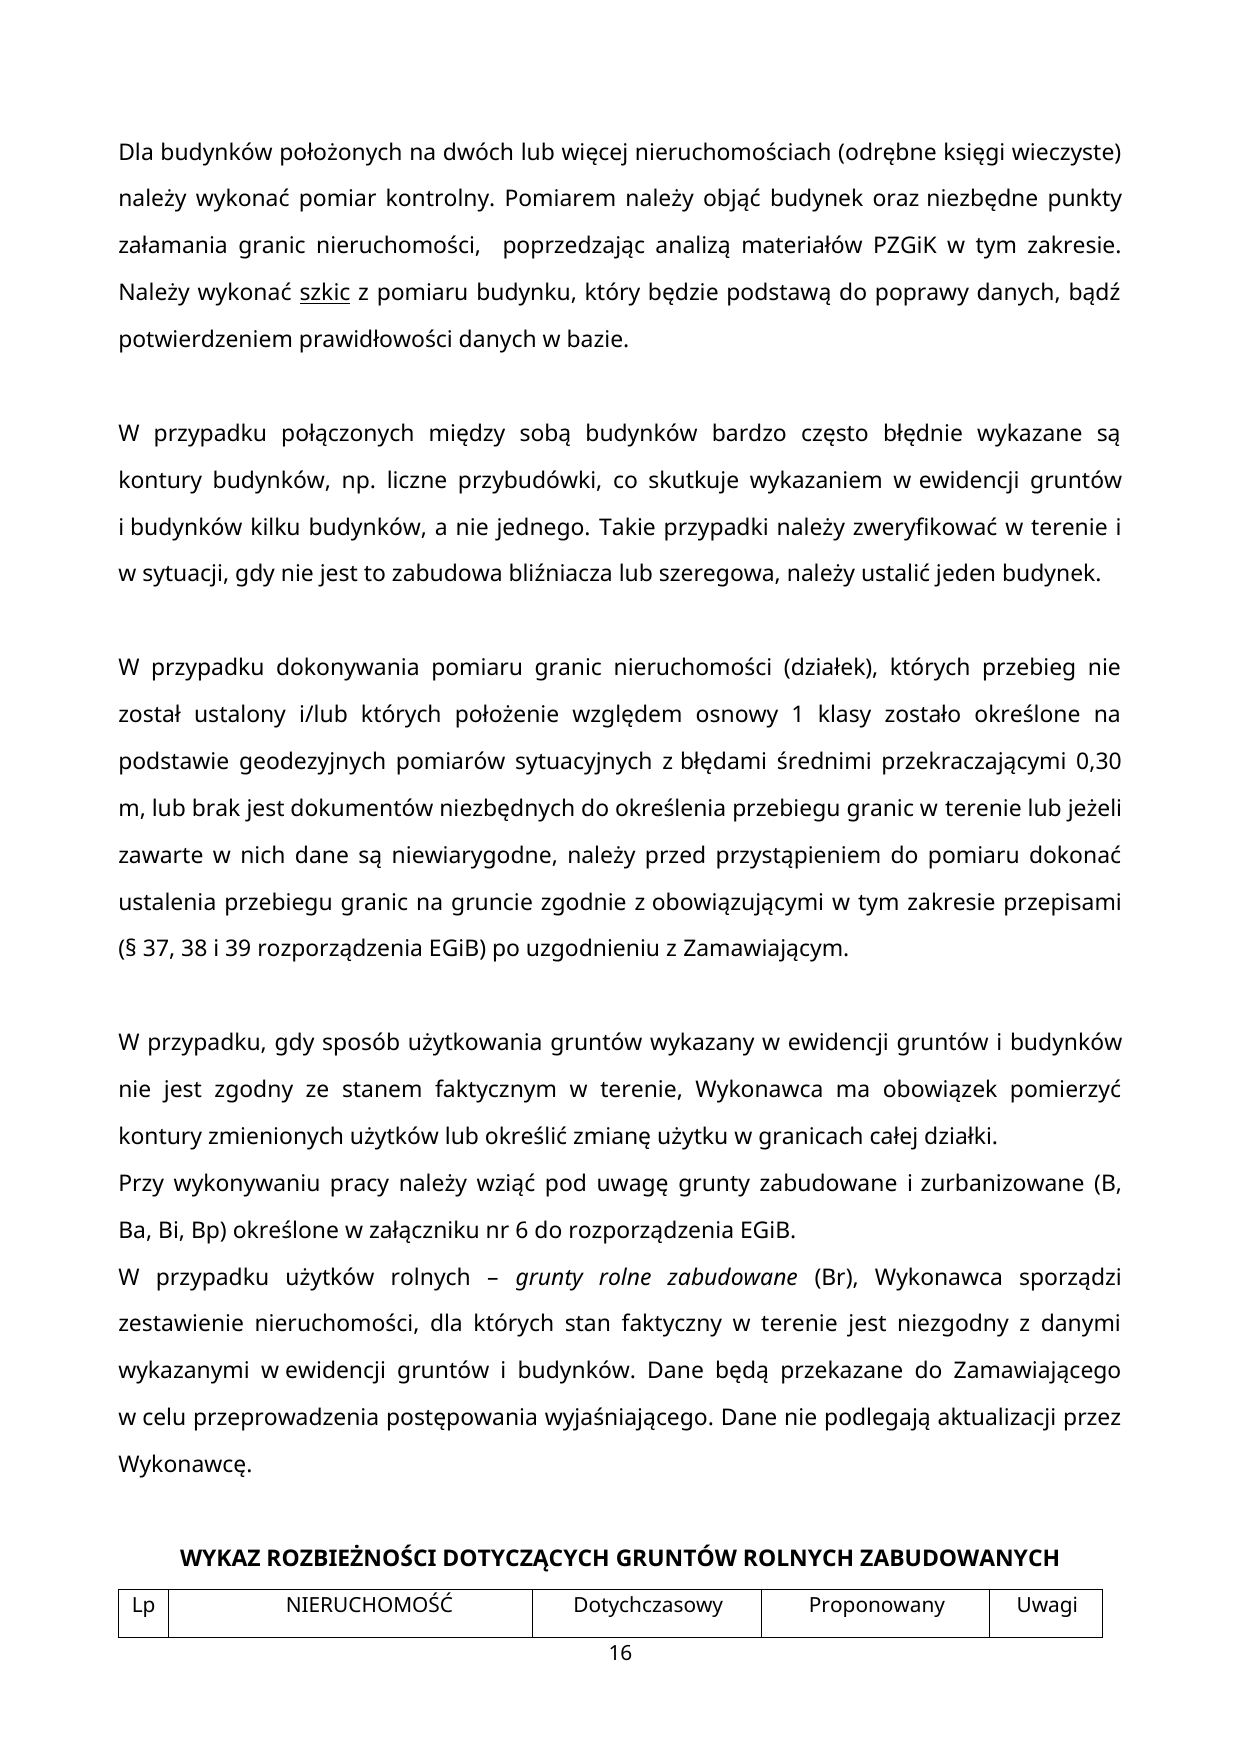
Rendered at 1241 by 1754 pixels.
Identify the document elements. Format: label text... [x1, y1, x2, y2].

text Dla budynków położonych na dwóch lub więcej nieruchomościach (odrębne księgi wieczyste) należy wykonać pomiar kontrolny. Pomiarem należy objąć budynek oraz niezbędne punkty załamania granic nieruchomości, poprzedzając analizą materiałów PZGiK w tym zakresie. Należy wykonać szkic z pomiaru budynku, który będzie podstawą do poprawy danych, bądź potwierdzeniem prawidłowości danych w bazie. [118, 136, 1122, 354]
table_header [169, 1590, 532, 1637]
table_header Uwagi [990, 1590, 1102, 1637]
text Przy wykonywaniu pracy należy wziąć pod uwagę grunty zabudowane i zurbanizowane (B, Ba, Bi, Bp) określone w załączniku nr 6 do rozporządzenia EGiB. [118, 1167, 1122, 1245]
text WYKAZ ROZBIEŻNOŚCI DOTYCZĄCYCH GRUNTÓW ROLNYCH ZABUDOWANYCH [118, 1542, 1122, 1573]
text W przypadku, gdy sposób użytkowania gruntów wykazany w ewidencji gruntów i budynków nie jest zgodny ze stanem faktycznym w terenie, Wykonawca ma obowiązek pomierzyć kontury zmienionych użytków lub określić zmianę użytku w granicach całej działki. [118, 1026, 1122, 1151]
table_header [533, 1590, 761, 1637]
table_header Lp. [119, 1590, 168, 1637]
text W przypadku dokonywania pomiaru granic nieruchomości (działek), których przebieg nie został ustalony i/lub których położenie względem osnowy 1 klasy zostało określone na podstawie geodezyjnych pomiarów sytuacyjnych z błędami średnimi przekraczającymi 0,30 m, lub brak jest dokumentów niezbędnych do określenia przebiegu granic w terenie lub jeżeli zawarte w nich dane są niewiarygodne, należy przed przystąpieniem do pomiaru dokonać ustalenia przebiegu granic na gruncie zgodnie z obowiązującymi w tym zakresie przepisami (§ 37, 38 i 39 rozporządzenia EGiB) po uzgodnieniu z Zamawiającym. [118, 651, 1122, 964]
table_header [762, 1590, 989, 1637]
text W przypadku połączonych między sobą budynków bardzo często błędnie wykazane są kontury budynków, np. liczne przybudówki, co skutkuje wykazaniem w ewidencji gruntów i budynków kilku budynków, a nie jednego. Takie przypadki należy zweryfikować w terenie i w sytuacji, gdy nie jest to zabudowa bliźniacza lub szeregowa, należy ustalić jeden budynek. [118, 417, 1122, 589]
text W przypadku użytków rolnych – grunty rolne zabudowane (Br), Wykonawca sporządzi zestawienie nieruchomości, dla których stan faktyczny w terenie jest niezgodny z danymi wykazanymi w ewidencji gruntów i budynków. Dane będą przekazane do Zamawiającego w celu przeprowadzenia postępowania wyjaśniającego. Dane nie podlegają aktualizacji przez Wykonawcę. [118, 1261, 1122, 1479]
